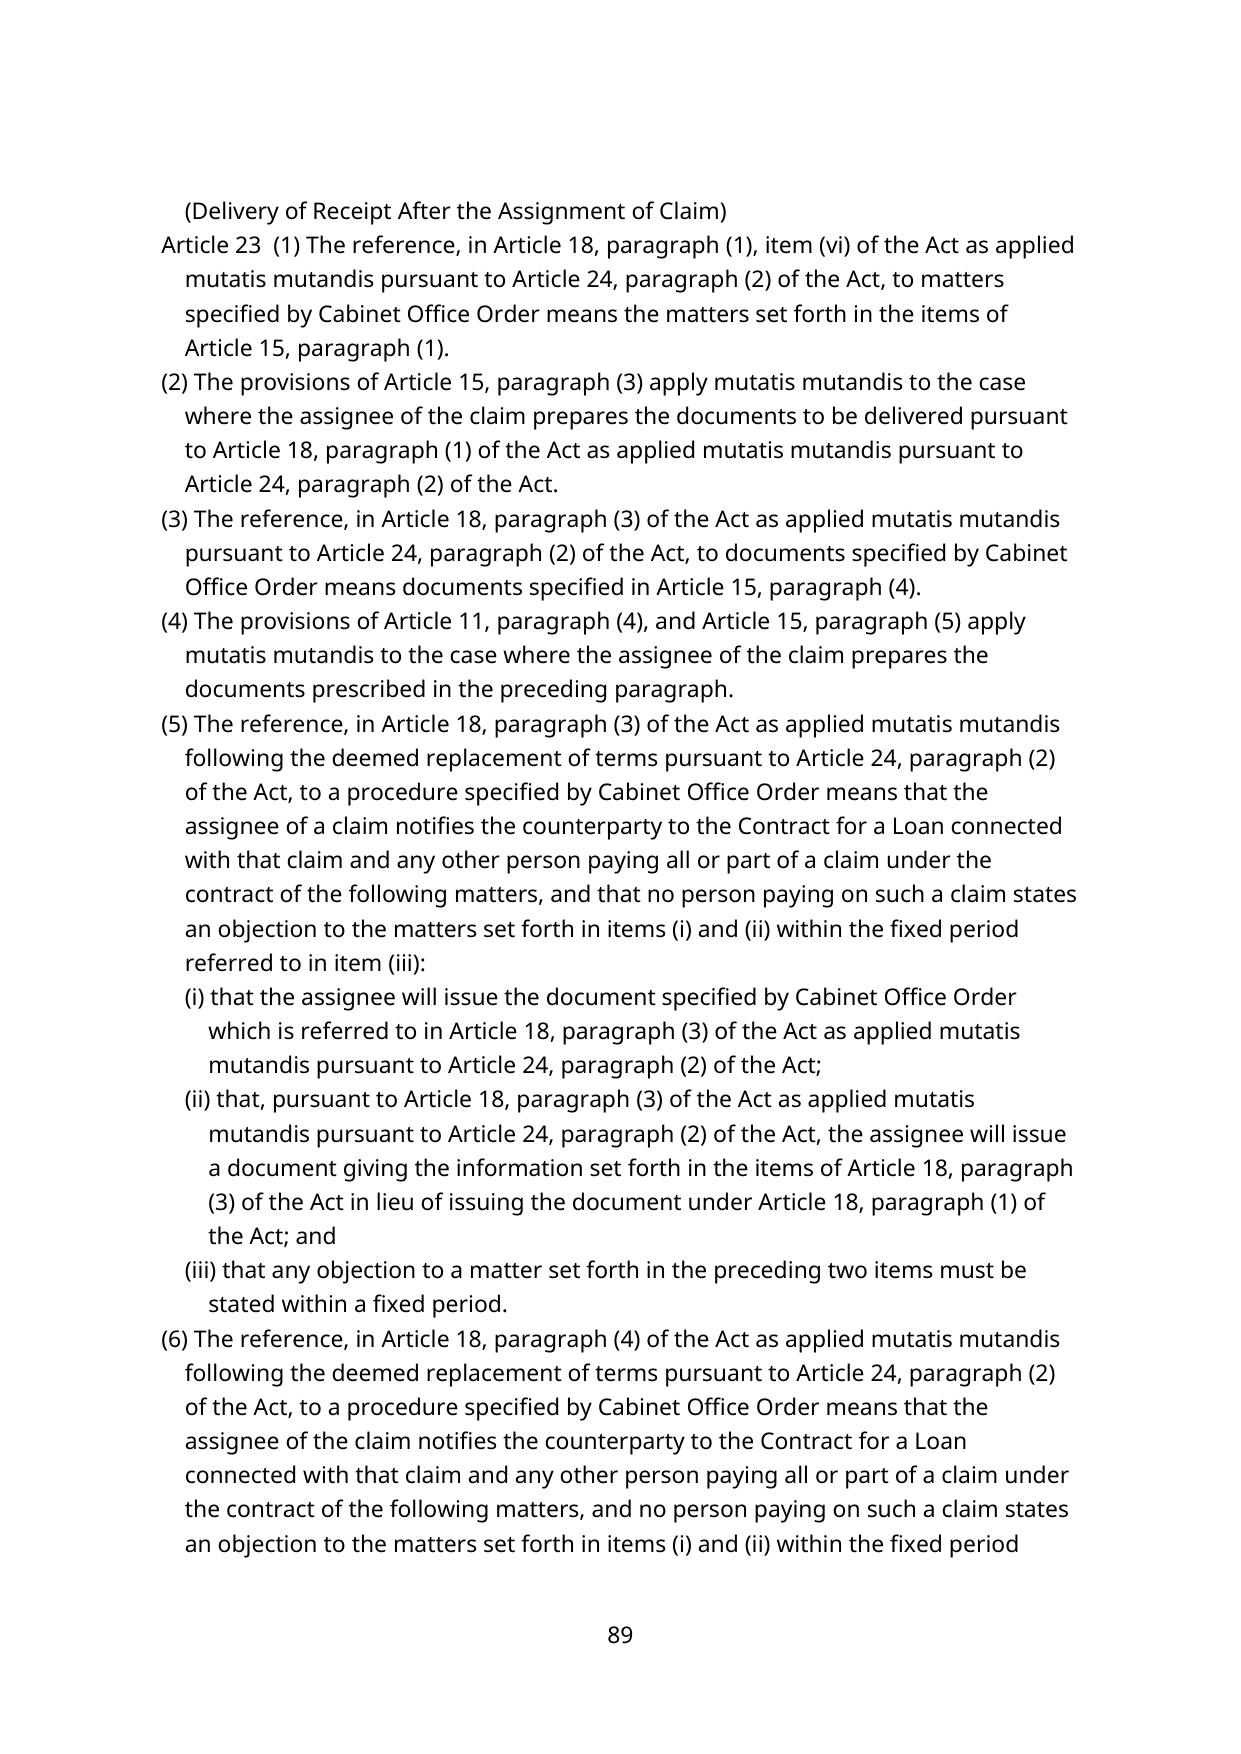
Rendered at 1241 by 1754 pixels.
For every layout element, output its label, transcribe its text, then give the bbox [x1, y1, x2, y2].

text (4) The provisions of Article 11, paragraph (4), and Article 15, paragraph (5) apply mutatis mutandis to the case where the assignee of the claim prepares the documents prescribed in the preceding paragraph. [161, 604, 1079, 706]
text (i) that the assignee will issue the document specified by Cabinet Office Order which is referred to in Article 18, paragraph (3) of the Act as applied mutatis mutandis pursuant to Article 24, paragraph (2) of the Act; [184, 979, 1079, 1082]
text (2) The provisions of Article 15, paragraph (3) apply mutatis mutandis to the case where the assignee of the claim prepares the documents to be delivered pursuant to Article 18, paragraph (1) of the Act as applied mutatis mutandis pursuant to Article 24, paragraph (2) of the Act. [161, 364, 1079, 501]
text (3) The reference, in Article 18, paragraph (3) of the Act as applied mutatis mutandis pursuant to Article 24, paragraph (2) of the Act, to documents specified by Cabinet Office Order means documents specified in Article 15, paragraph (4). [161, 501, 1079, 604]
text (ii) that, pursuant to Article 18, paragraph (3) of the Act as applied mutatis mutandis pursuant to Article 24, paragraph (2) of the Act, the assignee will issue a document giving the information set forth in the items of Article 18, paragraph (3) of the Act in lieu of issuing the document under Article 18, paragraph (1) of the Act; and [184, 1082, 1079, 1253]
text (5) The reference, in Article 18, paragraph (3) of the Act as applied mutatis mutandis following the deemed replacement of terms pursuant to Article 24, paragraph (2) of the Act, to a procedure specified by Cabinet Office Order means that the assignee of a claim notifies the counterparty to the Contract for a Loan connected with that claim and any other person paying all or part of a claim under the contract of the following matters, and that no person paying on such a claim states an objection to the matters set forth in items (i) and (ii) within the fixed period referred to in item (iii): [161, 706, 1079, 979]
text (iii) that any objection to a matter set forth in the preceding two items must be stated within a fixed period. [184, 1253, 1079, 1321]
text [161, 1321, 1079, 1560]
text (Delivery of Receipt After the Assignment of Claim) [184, 194, 1079, 228]
text Article 23 (1) The reference, in Article 18, paragraph (1), item (vi) of the Act as applied mutatis mutandis pursuant to Article 24, paragraph (2) of the Act, to matters specified by Cabinet Office Order means the matters set forth in the items of Article 15, paragraph (1). [161, 228, 1079, 364]
